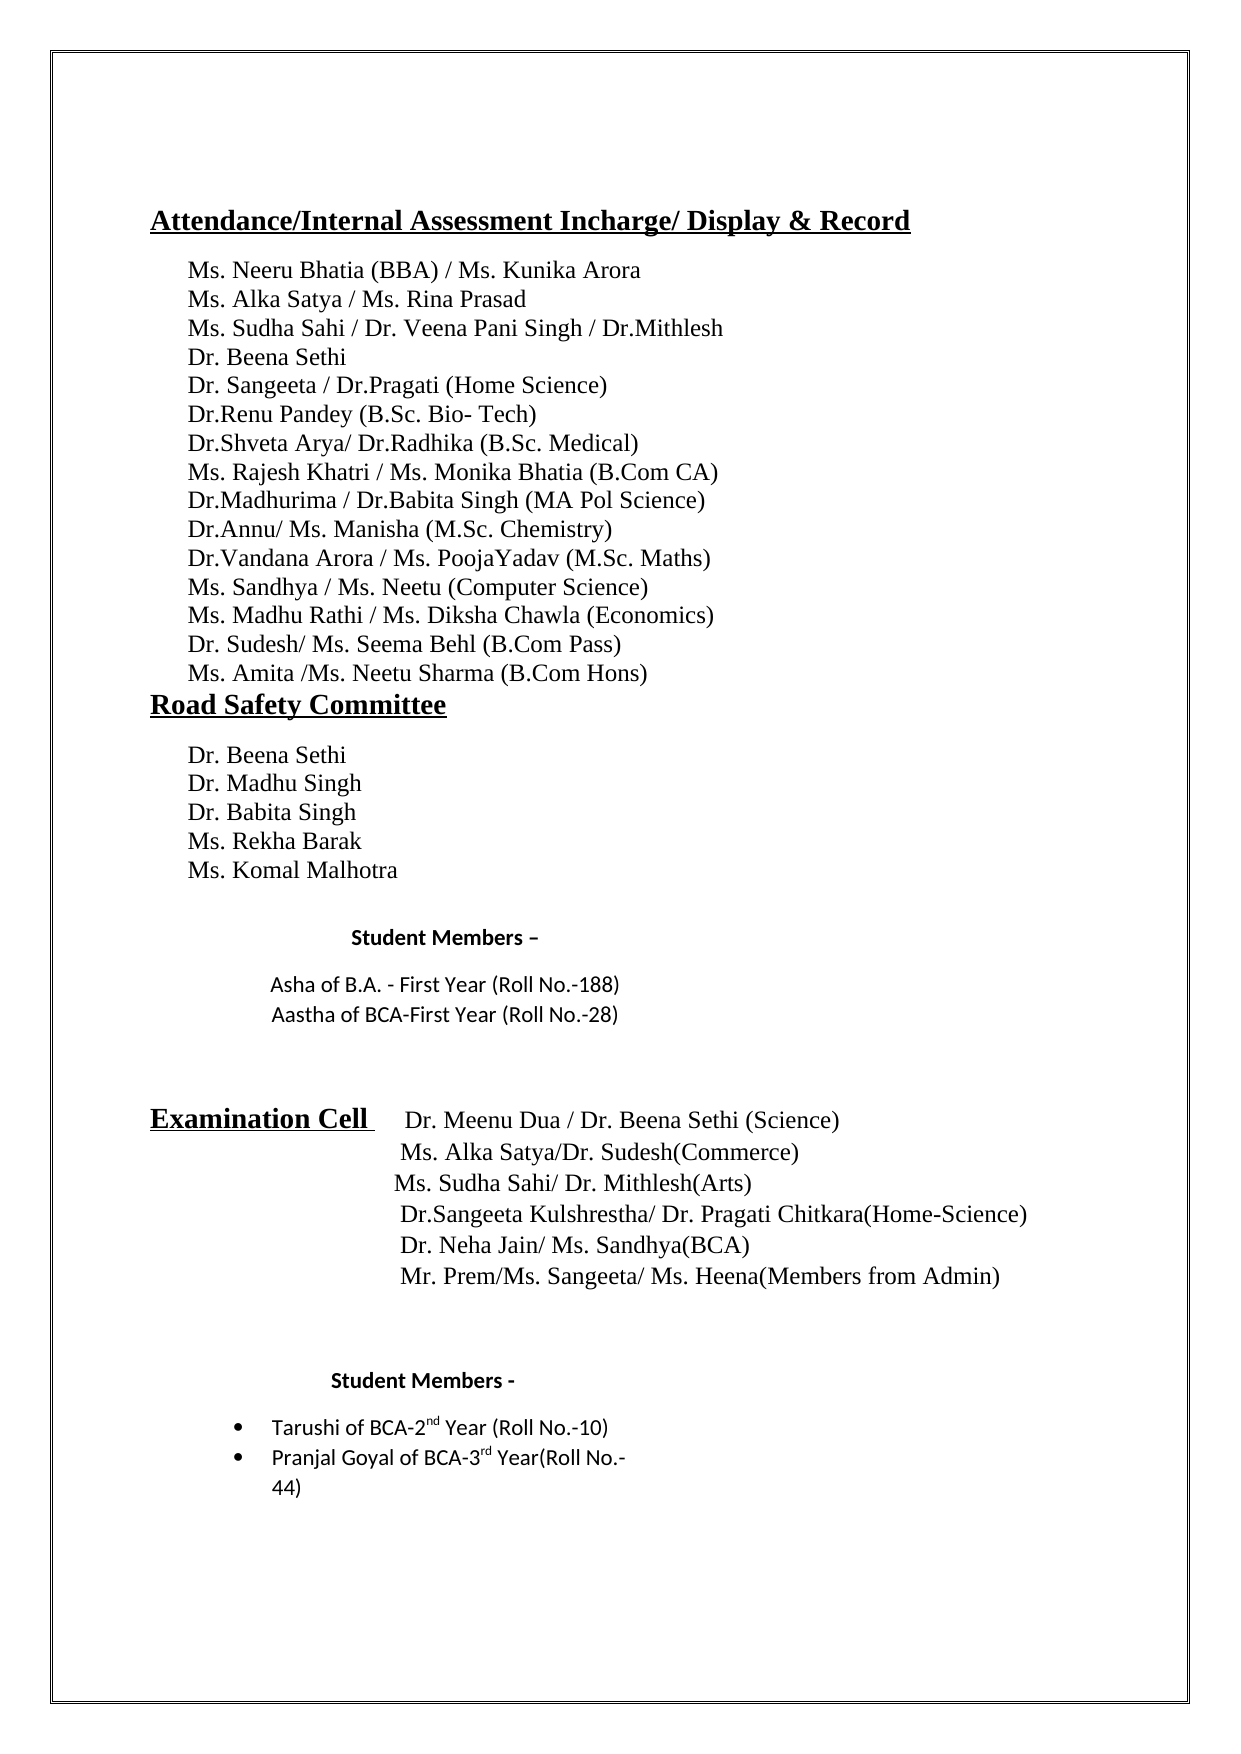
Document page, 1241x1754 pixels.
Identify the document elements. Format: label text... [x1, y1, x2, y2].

text Attendance/Internal Assessment Incharge/ Display & Record [150, 203, 1090, 236]
text Dr.Vandana Arora / Ms. PoojaYadav (M.Sc. Maths) [187, 543, 1090, 572]
text Dr.Renu Pandey (B.Sc. Bio- Tech) [150, 399, 1090, 428]
text Ms. Amita /Ms. Neetu Sharma (B.Com Hons) [187, 658, 1090, 687]
text Road Safety Committee [150, 687, 1090, 720]
text Dr. Babita Singh [187, 797, 1090, 826]
text Dr. Sudesh/ Ms. Seema Behl (B.Com Pass) [150, 629, 1090, 658]
text Ms. Rekha Barak [187, 826, 1090, 855]
text Ms. Madhu Rathi / Ms. Diksha Chawla (Economics) [187, 601, 1090, 629]
text Dr.Sangeeta Kulshrestha/ Dr. Pragati Chitkara(Home-Science) [150, 1199, 1090, 1228]
text Dr.Shveta Arya/ Dr.Radhika (B.Sc. Medical) [187, 428, 1090, 457]
text Ms. Sudha Sahi / Dr. Veena Pani Singh / Dr.Mithlesh [187, 313, 1090, 342]
text Dr. Neha Jain/ Ms. Sandhya(BCA) [150, 1230, 1090, 1259]
text Ms. Sudha Sahi/ Dr. Mithlesh(Arts) [150, 1168, 1090, 1197]
text Ms. Alka Satya / Ms. Rina Prasad [187, 284, 1090, 313]
text Mr. Prem/Ms. Sangeeta/ Ms. Heena(Members from Admin) [150, 1261, 1090, 1290]
text Ms. Komal Malhotra [187, 855, 1090, 883]
text Dr. Beena Sethi [187, 342, 1090, 371]
text Ms. Alka Satya/Dr. Sudesh(Commerce) [150, 1137, 1090, 1166]
text Dr.Annu/ Ms. Manisha (M.Sc. Chemistry) [187, 514, 1090, 543]
text Ms. Rajesh Khatri / Ms. Monika Bhatia (B.Com CA) [187, 457, 1090, 486]
text Ms. Neeru Bhatia (BBA) / Ms. Kunika Arora [187, 256, 1090, 284]
text Ms. Sandhya / Ms. Neetu (Computer Science) [187, 572, 1090, 601]
text Dr.Madhurima / Dr.Babita Singh (MA Pol Science) [187, 486, 1090, 514]
text Dr. Beena Sethi [150, 740, 1090, 768]
text Dr. Sangeeta / Dr.Pragati (Home Science) [187, 371, 1090, 399]
text Dr. Madhu Singh [150, 768, 1090, 797]
text Examination Cell Dr. Meenu Dua / Dr. Beena Sethi (Science) [150, 1101, 1090, 1134]
